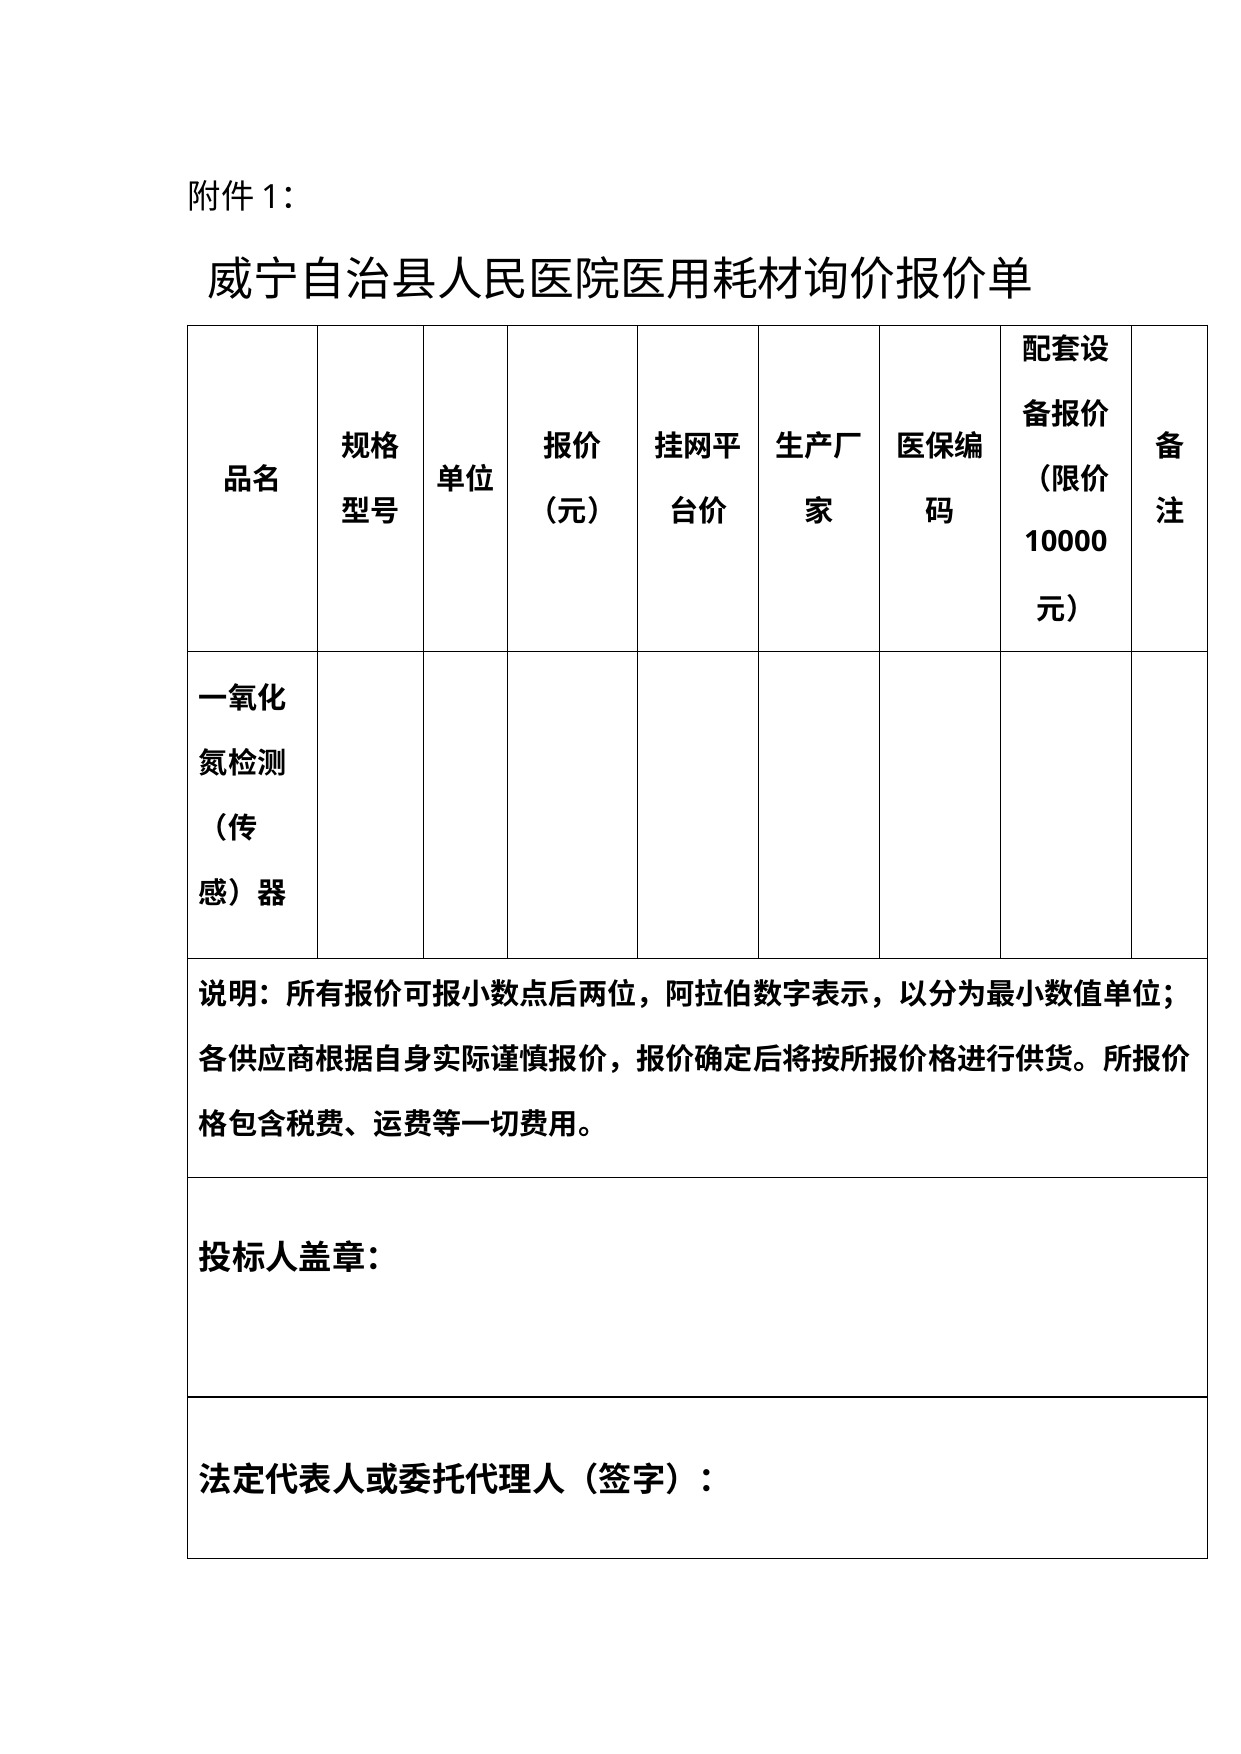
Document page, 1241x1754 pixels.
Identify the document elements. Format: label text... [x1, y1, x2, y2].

table_cell [759, 652, 879, 958]
table_header 规格型号 [318, 326, 423, 651]
table_cell [1132, 652, 1207, 958]
table_header 单位 [424, 326, 507, 651]
table_header 配套设备报价（限价10000元） [1001, 326, 1131, 651]
table_header 报价（元） [508, 326, 637, 651]
table_cell 法定代表人或委托代理人（签字）： [188, 1398, 1207, 1557]
table_cell [318, 652, 423, 958]
table_header 生产厂家 [759, 326, 879, 651]
table_cell 投标人盖章： [188, 1178, 1207, 1396]
table_header 挂网平台价 [638, 326, 758, 651]
table_header 备注 [1132, 326, 1207, 651]
table_cell [508, 652, 637, 958]
table_cell [880, 652, 1000, 958]
table_cell [638, 652, 758, 958]
text 威宁自治县人民医院医用耗材询价报价单 [187, 227, 1053, 324]
table_cell [424, 652, 507, 958]
table_header 品名 [188, 326, 317, 651]
table_header 医保编码 [880, 326, 1000, 651]
table_cell [1001, 652, 1131, 958]
table_cell 一氧化氮检测（传感）器 [188, 652, 317, 958]
table_cell 说明：所有报价可报小数点后两位，阿拉伯数字表示，以分为最小数值单位；各供应商根据自身实际谨慎报价，报价确定后将按所报价格进行供货。所报价格包含税费、运费等一切费用。 [188, 959, 1207, 1177]
text 附件1： [187, 162, 1053, 227]
